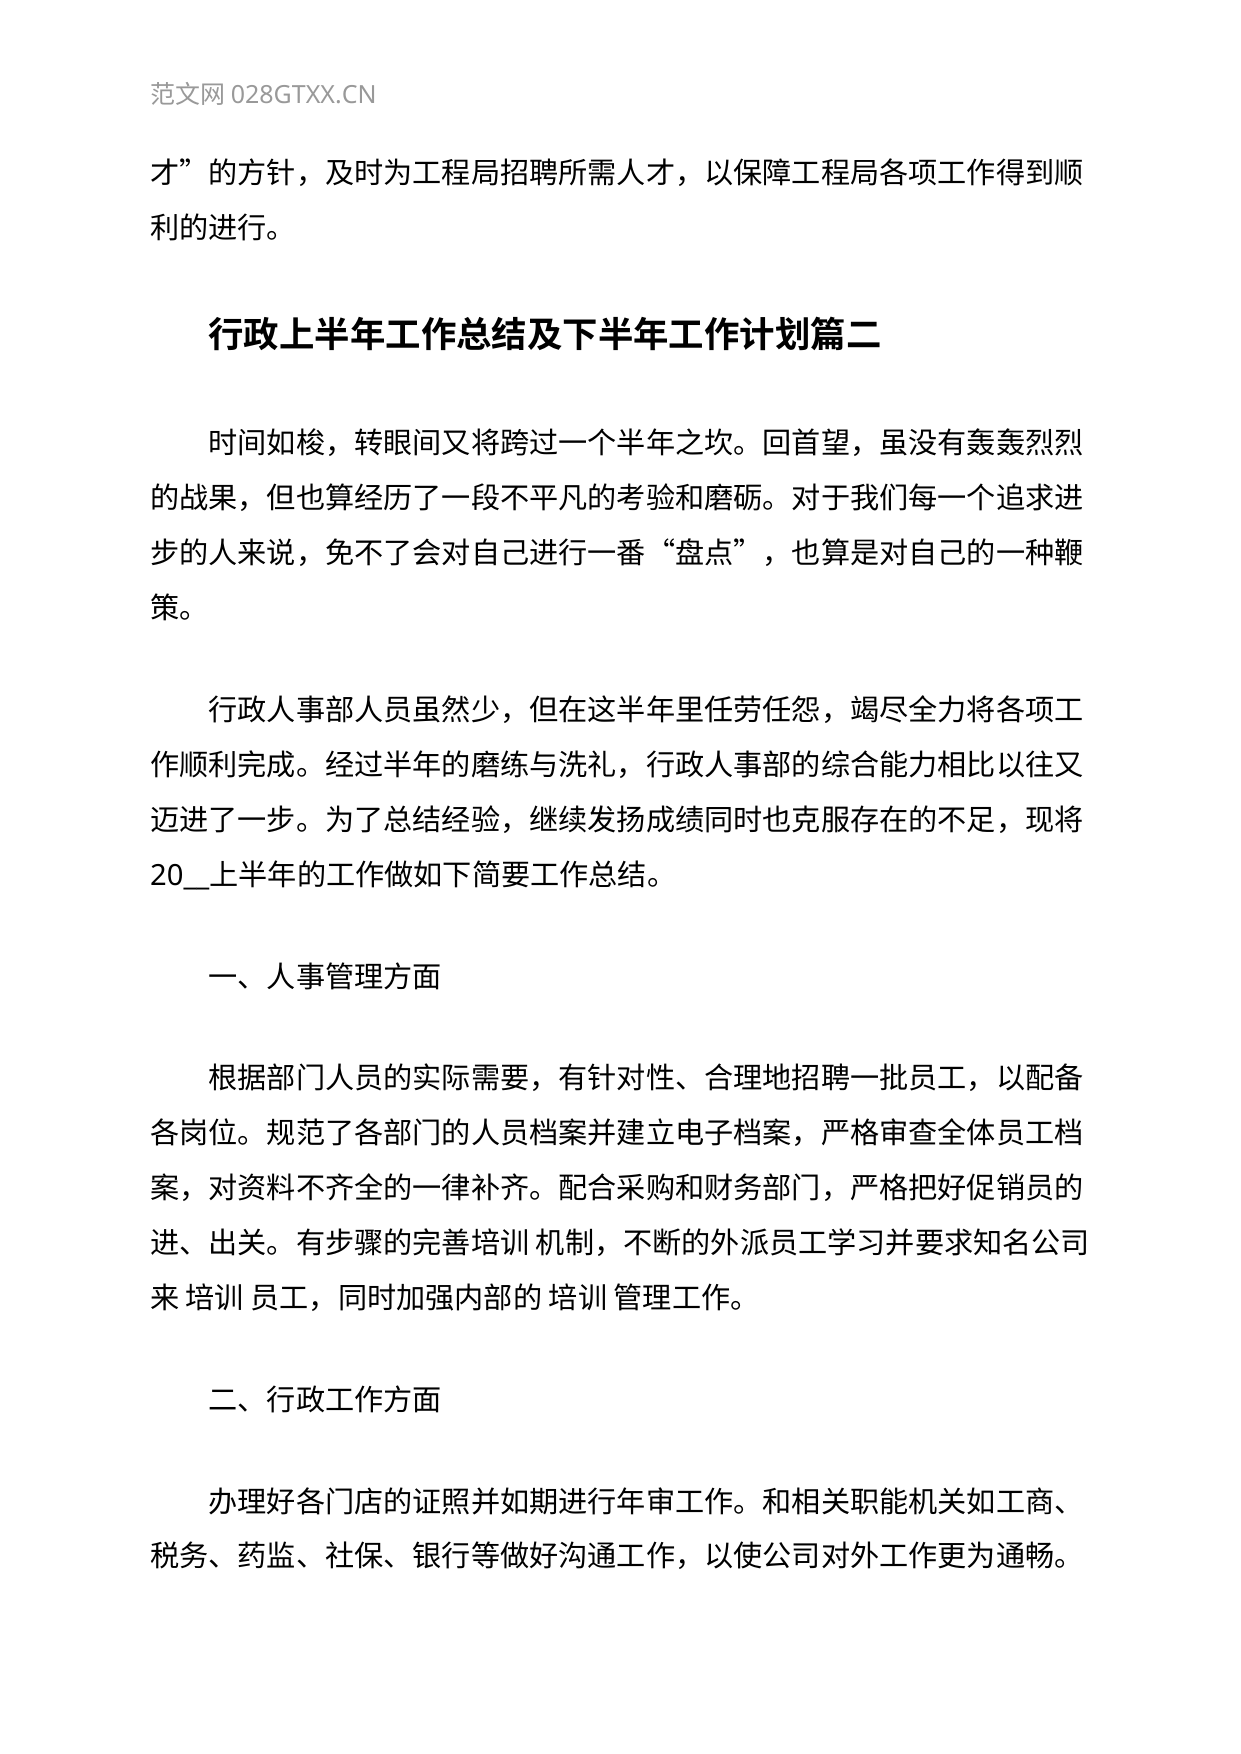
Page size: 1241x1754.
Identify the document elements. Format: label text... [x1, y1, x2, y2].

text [150, 1478, 1090, 1575]
text 二、行政工作方面 [150, 1376, 1090, 1419]
text 行政上半年工作总结及下半年工作计划篇二 [150, 307, 1090, 358]
text 时间如梭，转眼间又将跨过一个半年之坎。回首望，虽没有轰轰烈烈的战果，但也算经历了一段不平凡的考验和磨砺。对于我们每一个追求进步的人来说，免不了会对自己进行一番“盘点”，也算是对自己的一种鞭策。 [150, 420, 1090, 627]
text 一、人事管理方面 [150, 953, 1090, 996]
text 行政人事部人员虽然少，但在这半年里任劳任怨，竭尽全力将各项工作顺利完成。经过半年的磨练与洗礼，行政人事部的综合能力相比以往又迈进了一步。为了总结经验，继续发扬成绩同时也克服存在的不足，现将20__上半年的工作做如下简要工作总结。 [150, 687, 1090, 894]
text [150, 150, 1090, 247]
text 根据部门人员的实际需要，有针对性、合理地招聘一批员工，以配备各岗位。规范了各部门的人员档案并建立电子档案，严格审查全体员工档案，对资料不齐全的一律补齐。配合采购和财务部门，严格把好促销员的进、出关。有步骤的完善培训 机制，不断的外派员工学习并要求知名公司来 培训 员工，同时加强内部的 培训 管理工作。 [150, 1055, 1090, 1317]
